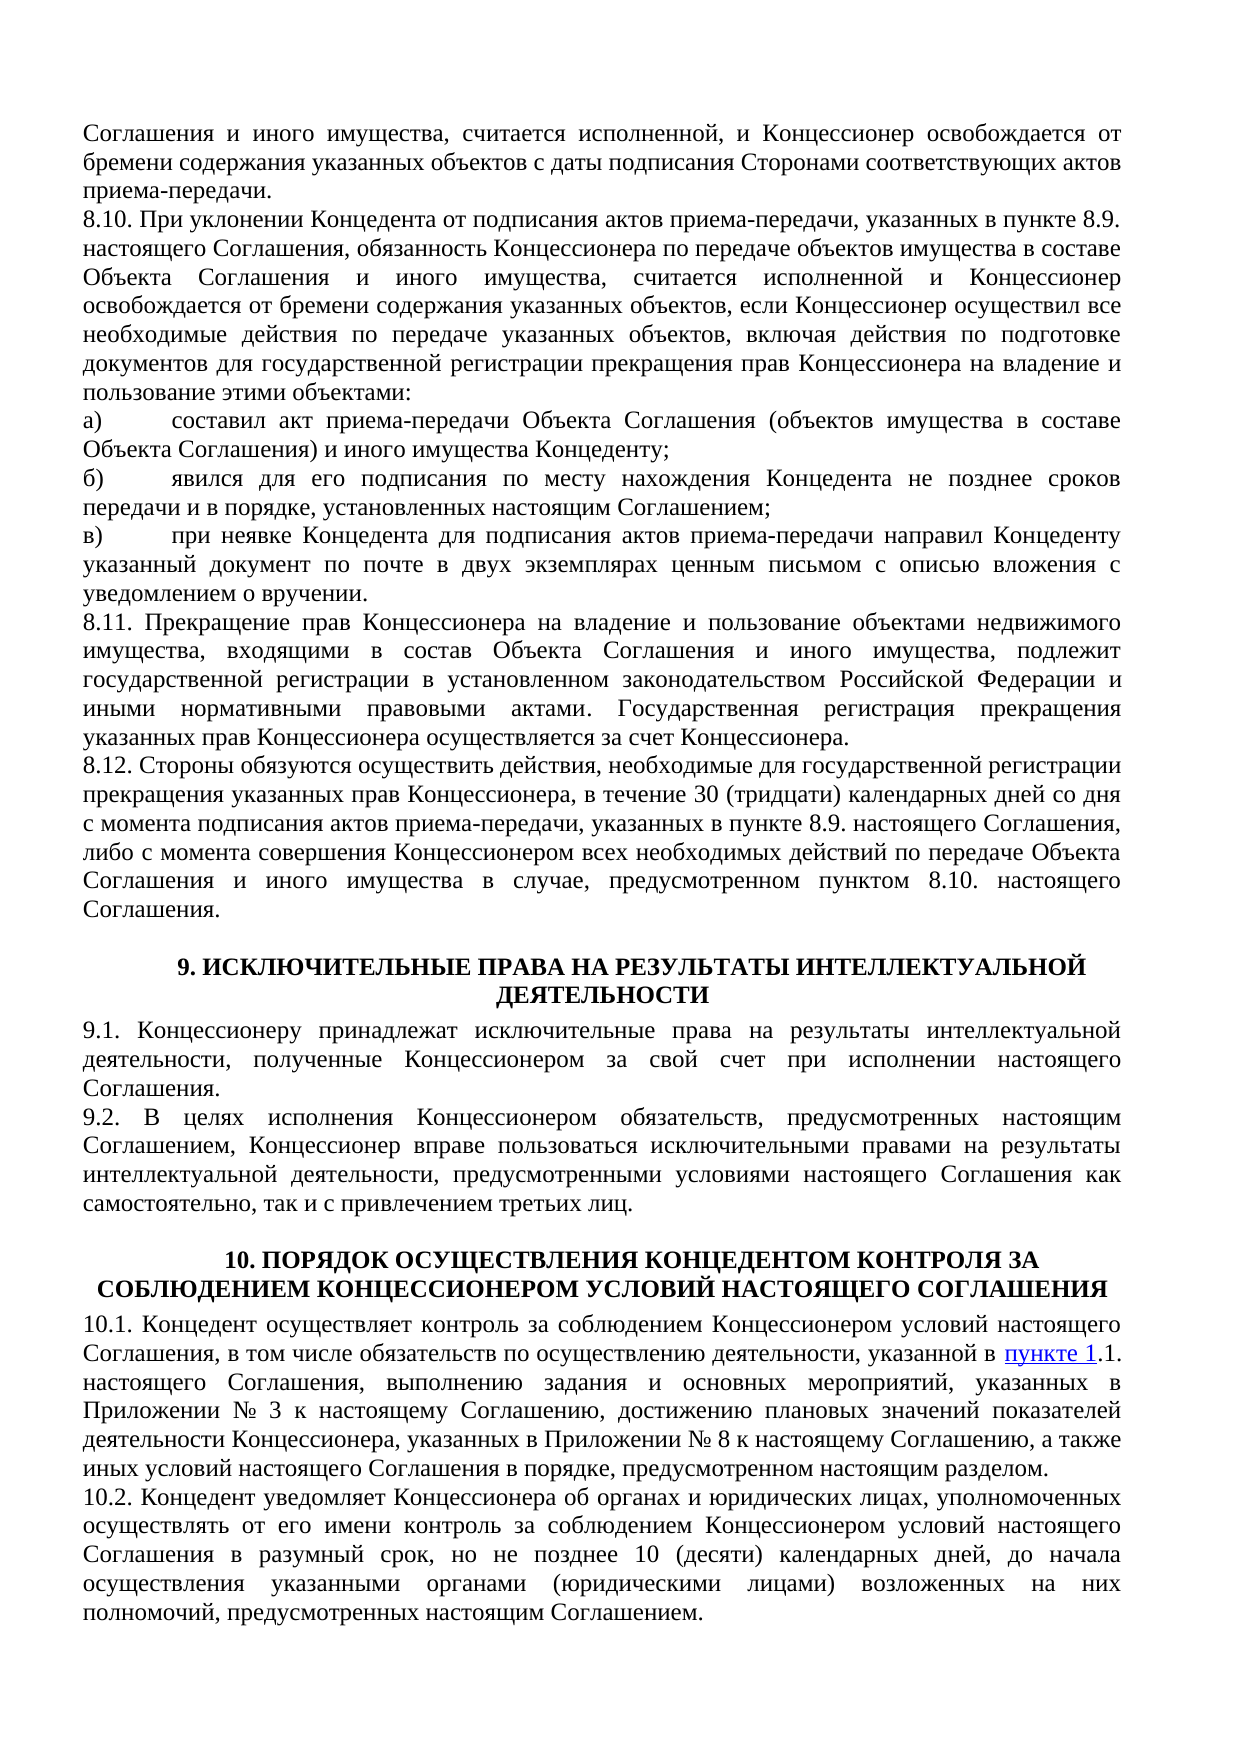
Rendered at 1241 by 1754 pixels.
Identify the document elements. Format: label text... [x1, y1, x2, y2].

text 9.1. Концессионеру принадлежат исключительные права на результаты интеллектуальной деятельности, полученные Концессионером за свой счет при исполнении настоящего Соглашения. [83, 1016, 1122, 1102]
text 10.2. Концедент уведомляет Концессионера об органах и юридических лицах, уполномоченных осуществлять от его имени контроль за соблюдением Концессионером условий настоящего Соглашения в разумный срок, но не позднее 10 (десяти) календарных дней, до начала осуществления указанными органами (юридическими лицами) возложенных на них полномочий, предусмотренных настоящим Соглашением. [83, 1482, 1122, 1626]
text 8.10. При уклонении Концедента от подписания актов приема-передачи, указанных в пункте 8.9. настоящего Соглашения, обязанность Концессионера по передаче объектов имущества в составе Объекта Соглашения и иного имущества, считается исполненной и Концессионер освобождается от бремени содержания указанных объектов, если Концессионер осуществил все необходимые действия по передаче указанных объектов, включая действия по подготовке документов для государственной регистрации прекращения прав Концессионера на владение и пользование этими объектами: [83, 204, 1122, 406]
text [83, 118, 1122, 204]
list составил акт приема-передачи Объекта Соглашения (объектов имущества в составе Объекта Соглашения) и иного имущества Концеденту; [83, 406, 1122, 463]
text 8.11. Прекращение прав Концессионера на владение и пользование объектами недвижимого имущества, входящими в состав Объекта Соглашения и иного имущества, подлежит государственной регистрации в установленном законодательством Российской Федерации и иными нормативными правовыми актами. Государственная регистрация прекращения указанных прав Концессионера осуществляется за счет Концессионера. [83, 607, 1122, 751]
subtitle 10. ПОРЯДОК ОСУЩЕСТВЛЕНИЯ КОНЦЕДЕНТОМ КОНТРОЛЯ ЗА СОБЛЮДЕНИЕМ КОНЦЕССИОНЕРОМ УСЛОВИЙ НАСТОЯЩЕГО СОГЛАШЕНИЯ [83, 1246, 1122, 1303]
text 8.12. Стороны обязуются осуществить действия, необходимые для государственной регистрации прекращения указанных прав Концессионера, в течение 30 (тридцати) календарных дней со дня с момента подписания актов приема-передачи, указанных в пункте 8.9. настоящего Соглашения, либо с момента совершения Концессионером всех необходимых действий по передаче Объекта Соглашения и иного имущества в случае, предусмотренном пунктом 8.10. настоящего Соглашения. [83, 751, 1122, 923]
text 10.1. Концедент осуществляет контроль за соблюдением Концессионером условий настоящего Соглашения, в том числе обязательств по осуществлению деятельности, указанной в пункте 1.1. настоящего Соглашения, выполнению задания и основных мероприятий, указанных в Приложении № 3 к настоящему Соглашению, достижению плановых значений показателей деятельности Концессионера, указанных в Приложении № 8 к настоящему Соглашению, а также иных условий настоящего Соглашения в порядке, предусмотренном настоящим разделом. [83, 1309, 1122, 1482]
subtitle 9. ИСКЛЮЧИТЕЛЬНЫЕ ПРАВА НА РЕЗУЛЬТАТЫ ИНТЕЛЛЕКТУАЛЬНОЙ ДЕЯТЕЛЬНОСТИ [83, 952, 1122, 1009]
list явился для его подписания по месту нахождения Концедента не позднее сроков передачи и в порядке, установленных настоящим Соглашением; [83, 463, 1122, 521]
text 9.2. В целях исполнения Концессионером обязательств, предусмотренных настоящим Соглашением, Концессионер вправе пользоваться исключительными правами на результаты интеллектуальной деятельности, предусмотренными условиями настоящего Соглашения как самостоятельно, так и с привлечением третьих лиц. [83, 1102, 1122, 1217]
list при неявке Концедента для подписания актов приема-передачи направил Концеденту указанный документ по почте в двух экземплярах ценным письмом с описью вложения с уведомлением о вручении. [83, 521, 1122, 607]
